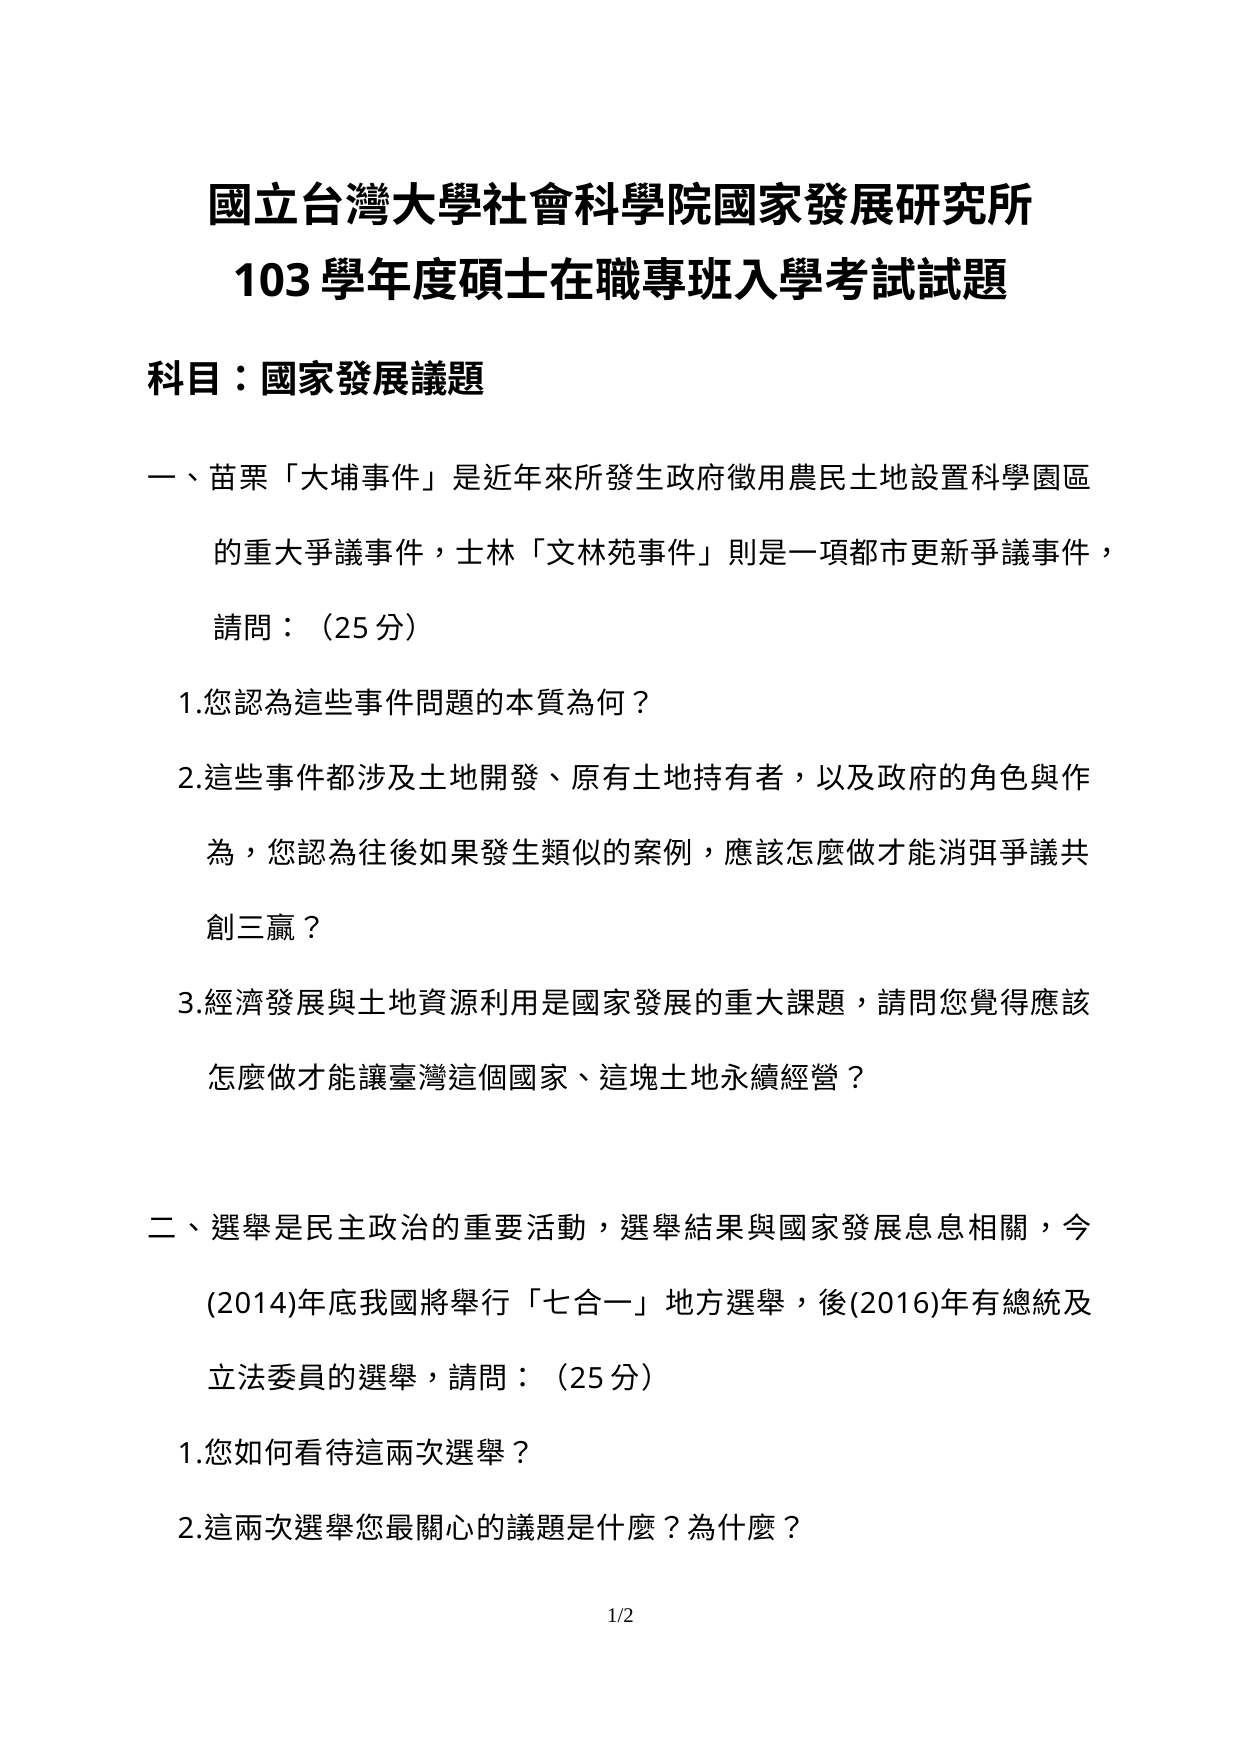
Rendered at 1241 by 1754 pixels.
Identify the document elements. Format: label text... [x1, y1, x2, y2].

text 一、苗栗「大埔事件」是近年來所發生政府徵用農民土地設置科學園區的重大爭議事件，士林「文林苑事件」則是一項都市更新爭議事件，請問：（25分） [148, 439, 1092, 664]
text 國立台灣大學社會科學院國家發展研究所 [148, 164, 1092, 239]
text 二、選舉是民主政治的重要活動，選舉結果與國家發展息息相關，今(2014)年底我國將舉行「七合一」地方選舉，後(2016)年有總統及立法委員的選舉，請問：（25分） [148, 1189, 1092, 1414]
text 3.經濟發展與土地資源利用是國家發展的重大課題，請問您覺得應該怎麼做才能讓臺灣這個國家、這塊土地永續經營？ [177, 964, 1092, 1114]
text 2.這兩次選舉您最關心的議題是什麼？為什麼？ [177, 1489, 1092, 1564]
text 1.您認為這些事件問題的本質為何？ [177, 664, 1092, 739]
text 1.您如何看待這兩次選舉？ [177, 1414, 1092, 1489]
text 103學年度碩士在職專班入學考試試題 [148, 239, 1092, 314]
text 2.這些事件都涉及土地開發、原有土地持有者，以及政府的角色與作為，您認為往後如果發生類似的案例，應該怎麼做才能消弭爭議共創三贏？ [177, 739, 1092, 964]
text 科目：國家發展議題 [148, 339, 1092, 414]
